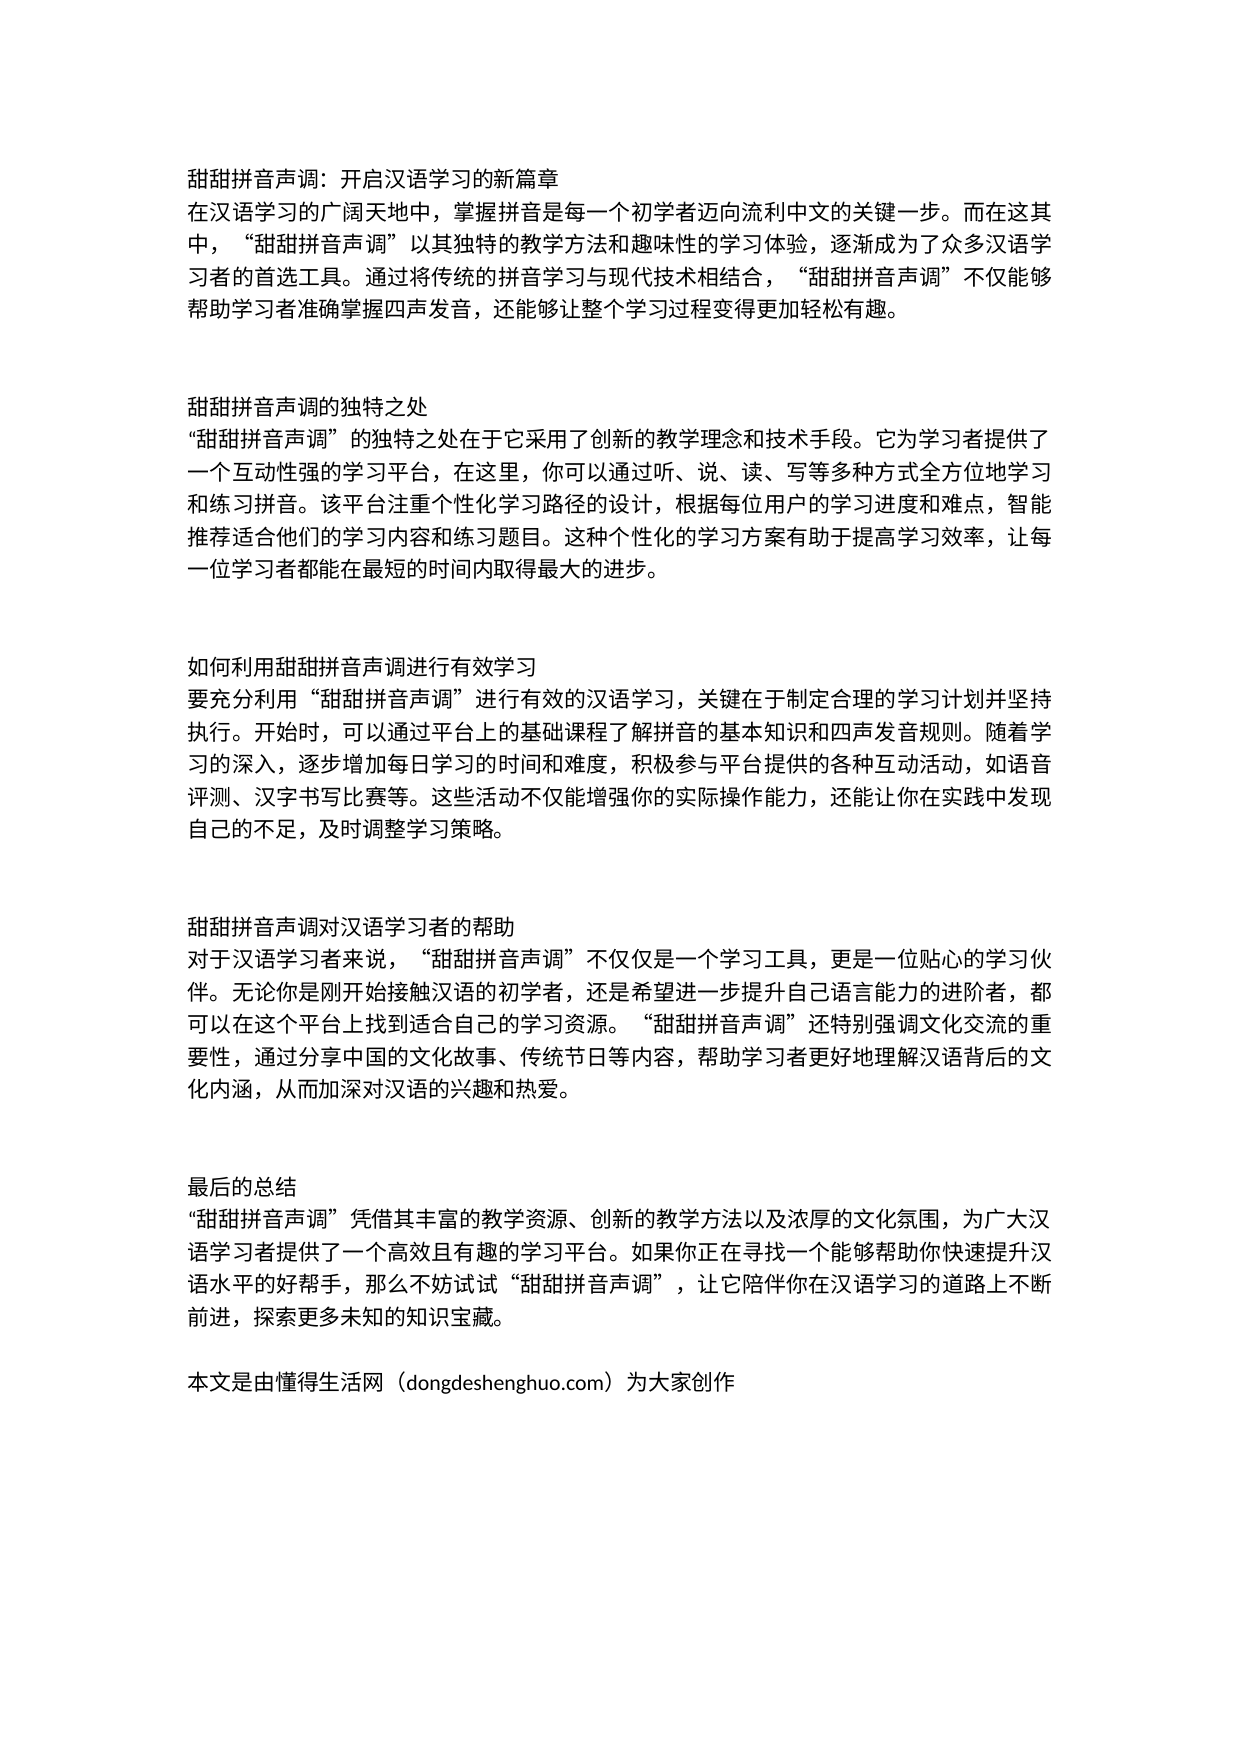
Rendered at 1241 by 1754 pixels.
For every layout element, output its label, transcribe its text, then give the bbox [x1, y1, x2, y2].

text 如何利用甜甜拼音声调进行有效学习 [187, 649, 1053, 682]
text 甜甜拼音声调对汉语学习者的帮助 [187, 909, 1053, 942]
text 要充分利用“甜甜拼音声调”进行有效的汉语学习，关键在于制定合理的学习计划并坚持执行。开始时，可以通过平台上的基础课程了解拼音的基本知识和四声发音规则。随着学习的深入，逐步增加每日学习的时间和难度，积极参与平台提供的各种互动活动，如语音评测、汉字书写比赛等。这些活动不仅能增强你的实际操作能力，还能让你在实践中发现自己的不足，及时调整学习策略。 [187, 682, 1053, 844]
text 本文是由懂得生活网（dongdeshenghuo.com）为大家创作 [187, 1364, 1053, 1397]
text 在汉语学习的广阔天地中，掌握拼音是每一个初学者迈向流利中文的关键一步。而在这其中，“甜甜拼音声调”以其独特的教学方法和趣味性的学习体验，逐渐成为了众多汉语学习者的首选工具。通过将传统的拼音学习与现代技术相结合，“甜甜拼音声调”不仅能够帮助学习者准确掌握四声发音，还能够让整个学习过程变得更加轻松有趣。 [187, 194, 1053, 324]
text “甜甜拼音声调”的独特之处在于它采用了创新的教学理念和技术手段。它为学习者提供了一个互动性强的学习平台，在这里，你可以通过听、说、读、写等多种方式全方位地学习和练习拼音。该平台注重个性化学习路径的设计，根据每位用户的学习进度和难点，智能推荐适合他们的学习内容和练习题目。这种个性化的学习方案有助于提高学习效率，让每一位学习者都能在最短的时间内取得最大的进步。 [187, 422, 1053, 584]
text 最后的总结 [187, 1169, 1053, 1202]
text 对于汉语学习者来说，“甜甜拼音声调”不仅仅是一个学习工具，更是一位贴心的学习伙伴。无论你是刚开始接触汉语的初学者，还是希望进一步提升自己语言能力的进阶者，都可以在这个平台上找到适合自己的学习资源。“甜甜拼音声调”还特别强调文化交流的重要性，通过分享中国的文化故事、传统节日等内容，帮助学习者更好地理解汉语背后的文化内涵，从而加深对汉语的兴趣和热爱。 [187, 942, 1053, 1104]
text 甜甜拼音声调：开启汉语学习的新篇章 [187, 162, 1053, 194]
text “甜甜拼音声调”凭借其丰富的教学资源、创新的教学方法以及浓厚的文化氛围，为广大汉语学习者提供了一个高效且有趣的学习平台。如果你正在寻找一个能够帮助你快速提升汉语水平的好帮手，那么不妨试试“甜甜拼音声调”，让它陪伴你在汉语学习的道路上不断前进，探索更多未知的知识宝藏。 [187, 1202, 1053, 1332]
text 甜甜拼音声调的独特之处 [187, 389, 1053, 422]
